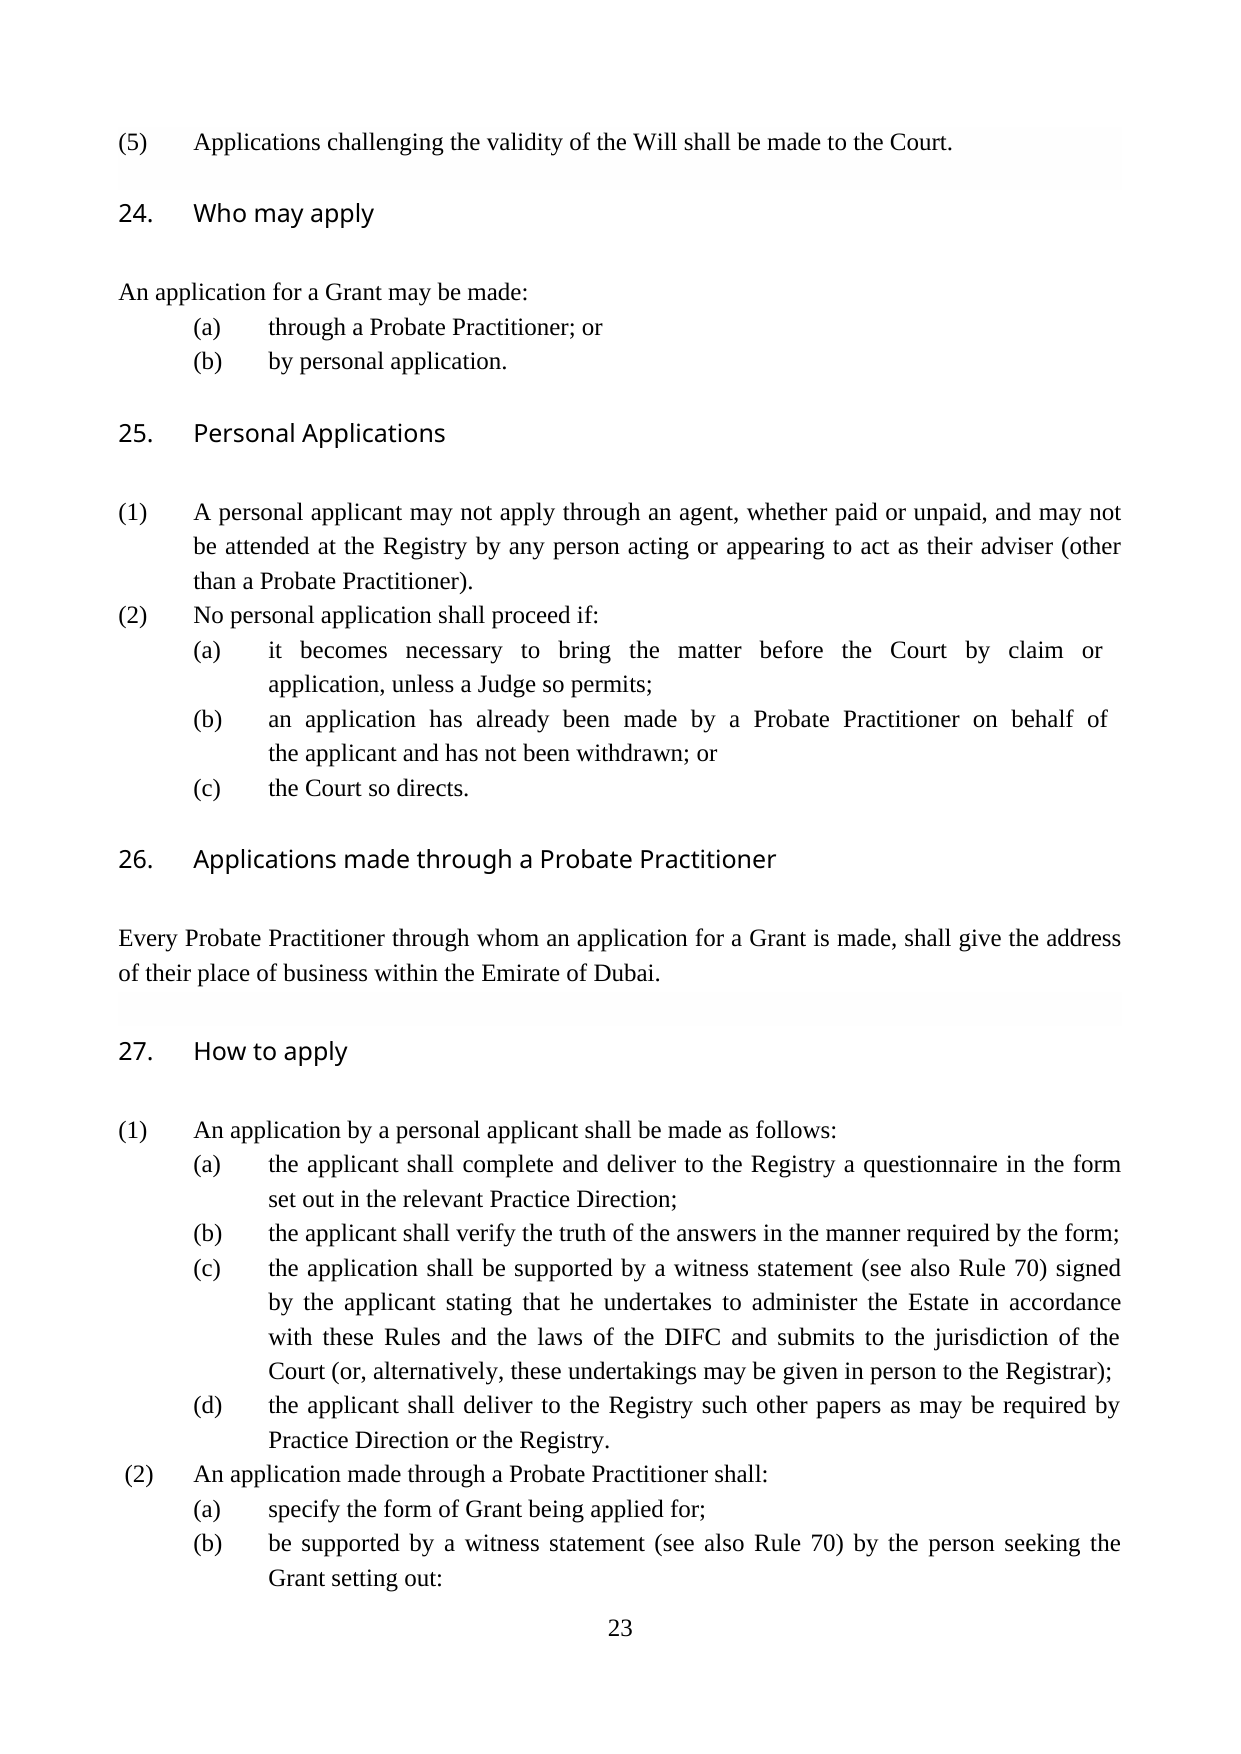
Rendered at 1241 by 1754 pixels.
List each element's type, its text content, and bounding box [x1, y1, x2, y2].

list by personal application. [193, 346, 1122, 375]
list be supported by a witness statement (see also Rule 70) by the person seeking the Grant setting out: [193, 1528, 1122, 1592]
text 25. Personal Applications [118, 415, 1122, 449]
list No personal application shall proceed if: [118, 600, 1122, 629]
list through a Probate Practitioner; or [193, 312, 1122, 341]
subtitle Applications challenging the validity of the Will shall be made to the Court. [118, 127, 1122, 155]
text 27. How to apply [118, 1033, 1122, 1067]
list specify the form of Grant being applied for; [193, 1494, 1122, 1523]
list an application has already been made by a Probate Practitioner on behalf of the applicant and has not been withdrawn; or [193, 704, 1122, 767]
text (2) An application made through a Probate Practitioner shall: [118, 1459, 1122, 1488]
list the applicant shall deliver to the Registry such other papers as may be required by Practice Direction or the Registry. [193, 1391, 1122, 1454]
text An application for a Grant may be made: [118, 277, 1122, 306]
list it becomes necessary to bring the matter before the Court by claim or application, unless a Judge so permits; [193, 635, 1122, 698]
list A personal applicant may not apply through an agent, whether paid or unpaid, and may not be attended at the Registry by any person acting or appearing to act as their adviser (other than a Probate Practitioner). [118, 497, 1122, 594]
list the applicant shall complete and deliver to the Registry a questionnaire in the form set out in the relevant Practice Direction; [193, 1149, 1122, 1212]
list An application by a personal applicant shall be made as follows: [118, 1115, 1122, 1143]
text 26. Applications made through a Probate Practitioner [118, 842, 1122, 876]
list the application shall be supported by a witness statement (see also Rule 70) signed by the applicant stating that he undertakes to administer the Estate in accordance with these Rules and the laws of the DIFC and submits to the jurisdiction of the Court (or, alternatively, these undertakings may be given in person to the Registrar); [193, 1253, 1122, 1385]
list the applicant shall verify the truth of the answers in the manner required by the form; [193, 1218, 1122, 1247]
list the Court so directs. [193, 773, 1122, 801]
text Every Probate Practitioner through whom an application for a Grant is made, shall give the address of their place of business within the Emirate of Dubai. [118, 923, 1122, 987]
text 24. Who may apply [118, 196, 1122, 230]
